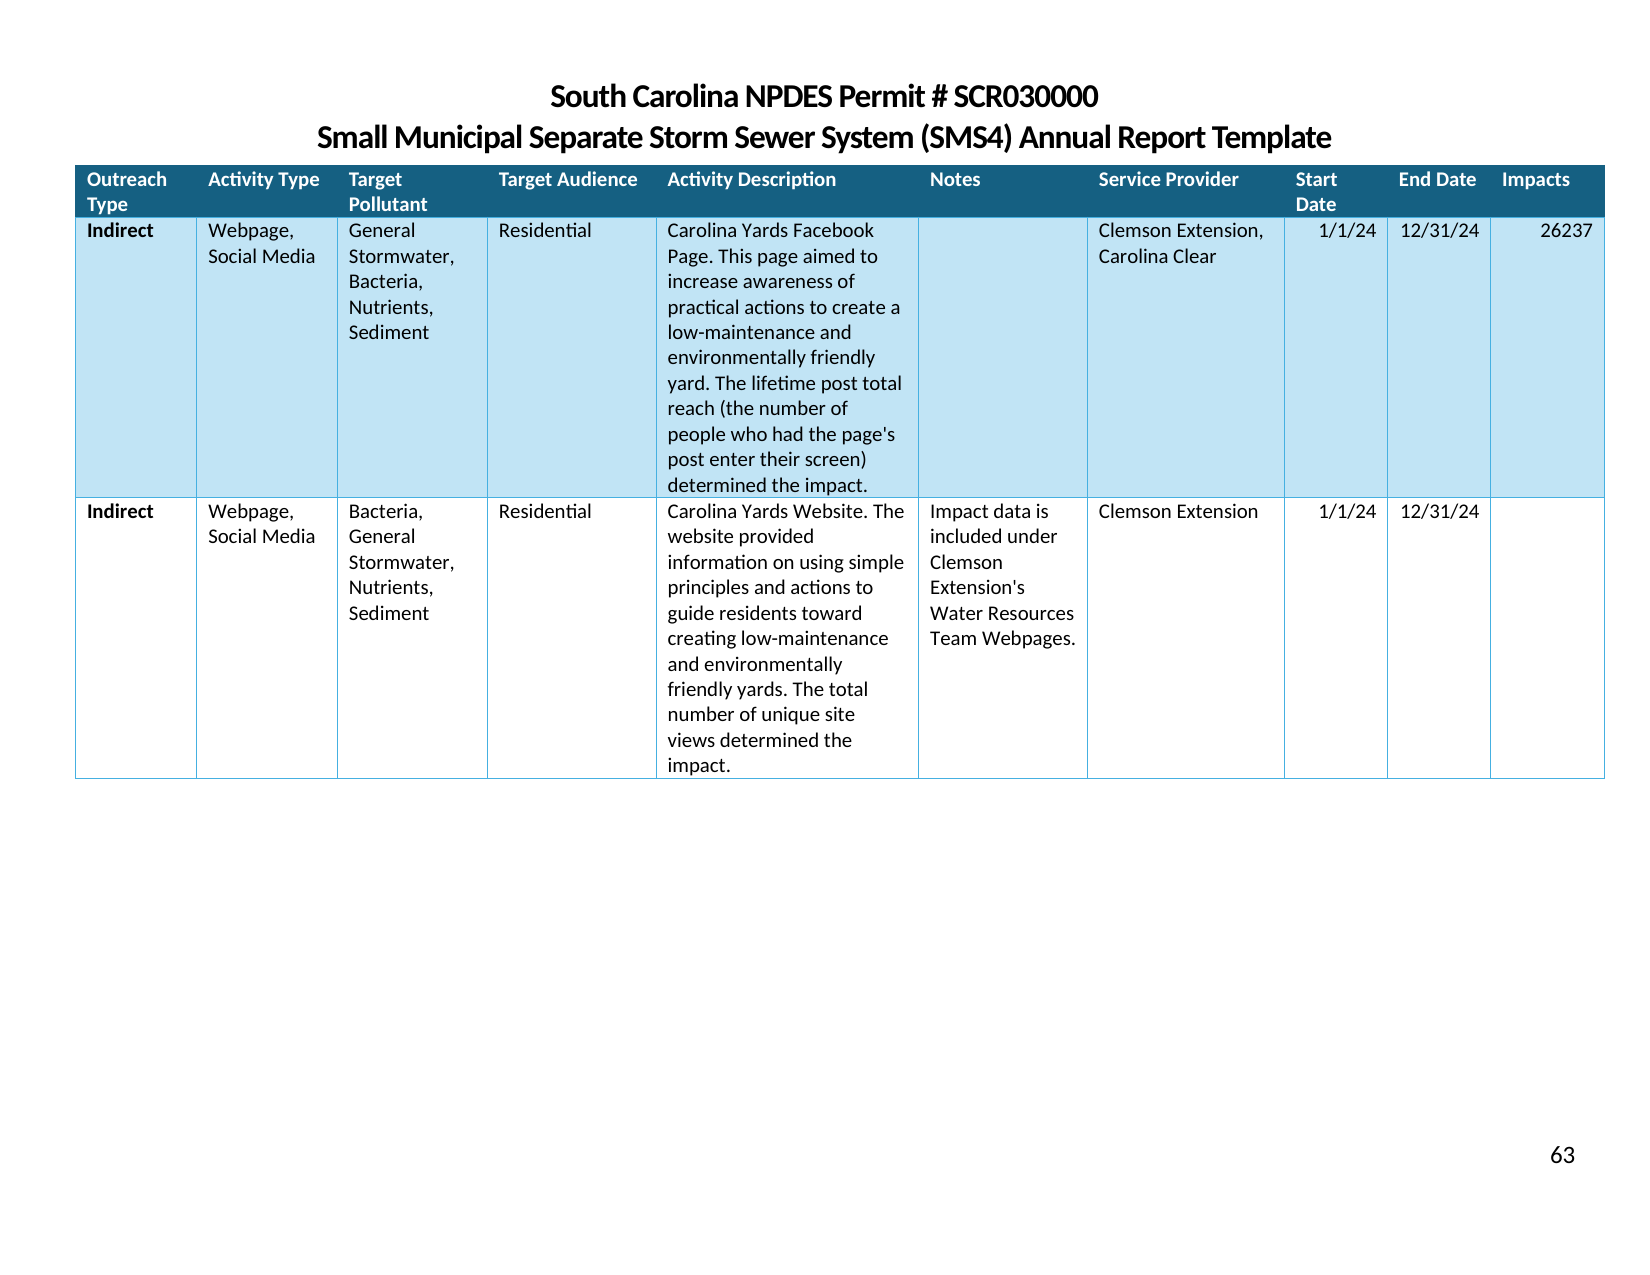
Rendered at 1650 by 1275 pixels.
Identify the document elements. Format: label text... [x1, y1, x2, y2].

table_cell Clemson Extension, Carolina Clear [1088, 218, 1284, 497]
table_header End Date [1388, 166, 1490, 217]
table_cell Impact data is included under Clemson Extension's Water Resources Team Webpages. [919, 498, 1087, 778]
table_header Target Audience [488, 166, 656, 217]
table_cell Indirect [76, 498, 196, 778]
table_cell [919, 218, 1087, 497]
table_header Target Pollutant [338, 166, 487, 217]
table_cell 12/31/24 [1388, 498, 1490, 778]
table_cell Indirect [76, 218, 196, 497]
table_cell Carolina Yards Facebook Page. This page aimed to increase awareness of practical actions to create a low-maintenance and environmentally friendly yard. The lifetime post total reach (the number of people who had the page's post enter their screen) determined the impact. [657, 218, 918, 497]
table_header Outreach Type [76, 166, 196, 217]
table_header Activity Description [657, 166, 918, 217]
table_cell Webpage, Social Media [197, 498, 337, 778]
table_cell [1491, 498, 1604, 778]
table_cell 1/1/24 [1285, 218, 1387, 497]
table_cell Residential [488, 218, 656, 497]
table_header Impacts [1491, 166, 1604, 217]
table_cell Bacteria, General Stormwater, Nutrients, Sediment [338, 498, 487, 778]
table_cell Clemson Extension [1088, 498, 1284, 778]
table_header Start Date [1285, 166, 1387, 217]
table_cell General Stormwater, Bacteria, Nutrients, Sediment [338, 218, 487, 497]
table_cell 1/1/24 [1285, 498, 1387, 778]
table_cell Webpage, Social Media [197, 218, 337, 497]
table_cell Residential [488, 498, 656, 778]
table_cell Carolina Yards Website. The website provided information on using simple principles and actions to guide residents toward creating low-maintenance and environmentally friendly yards. The total number of unique site views determined the impact. [657, 498, 918, 778]
table_header Activity Type [197, 166, 337, 217]
table_cell 12/31/24 [1388, 218, 1490, 497]
table_cell 26237 [1491, 218, 1604, 497]
table_header Service Provider [1088, 166, 1284, 217]
table_header Notes [919, 166, 1087, 217]
